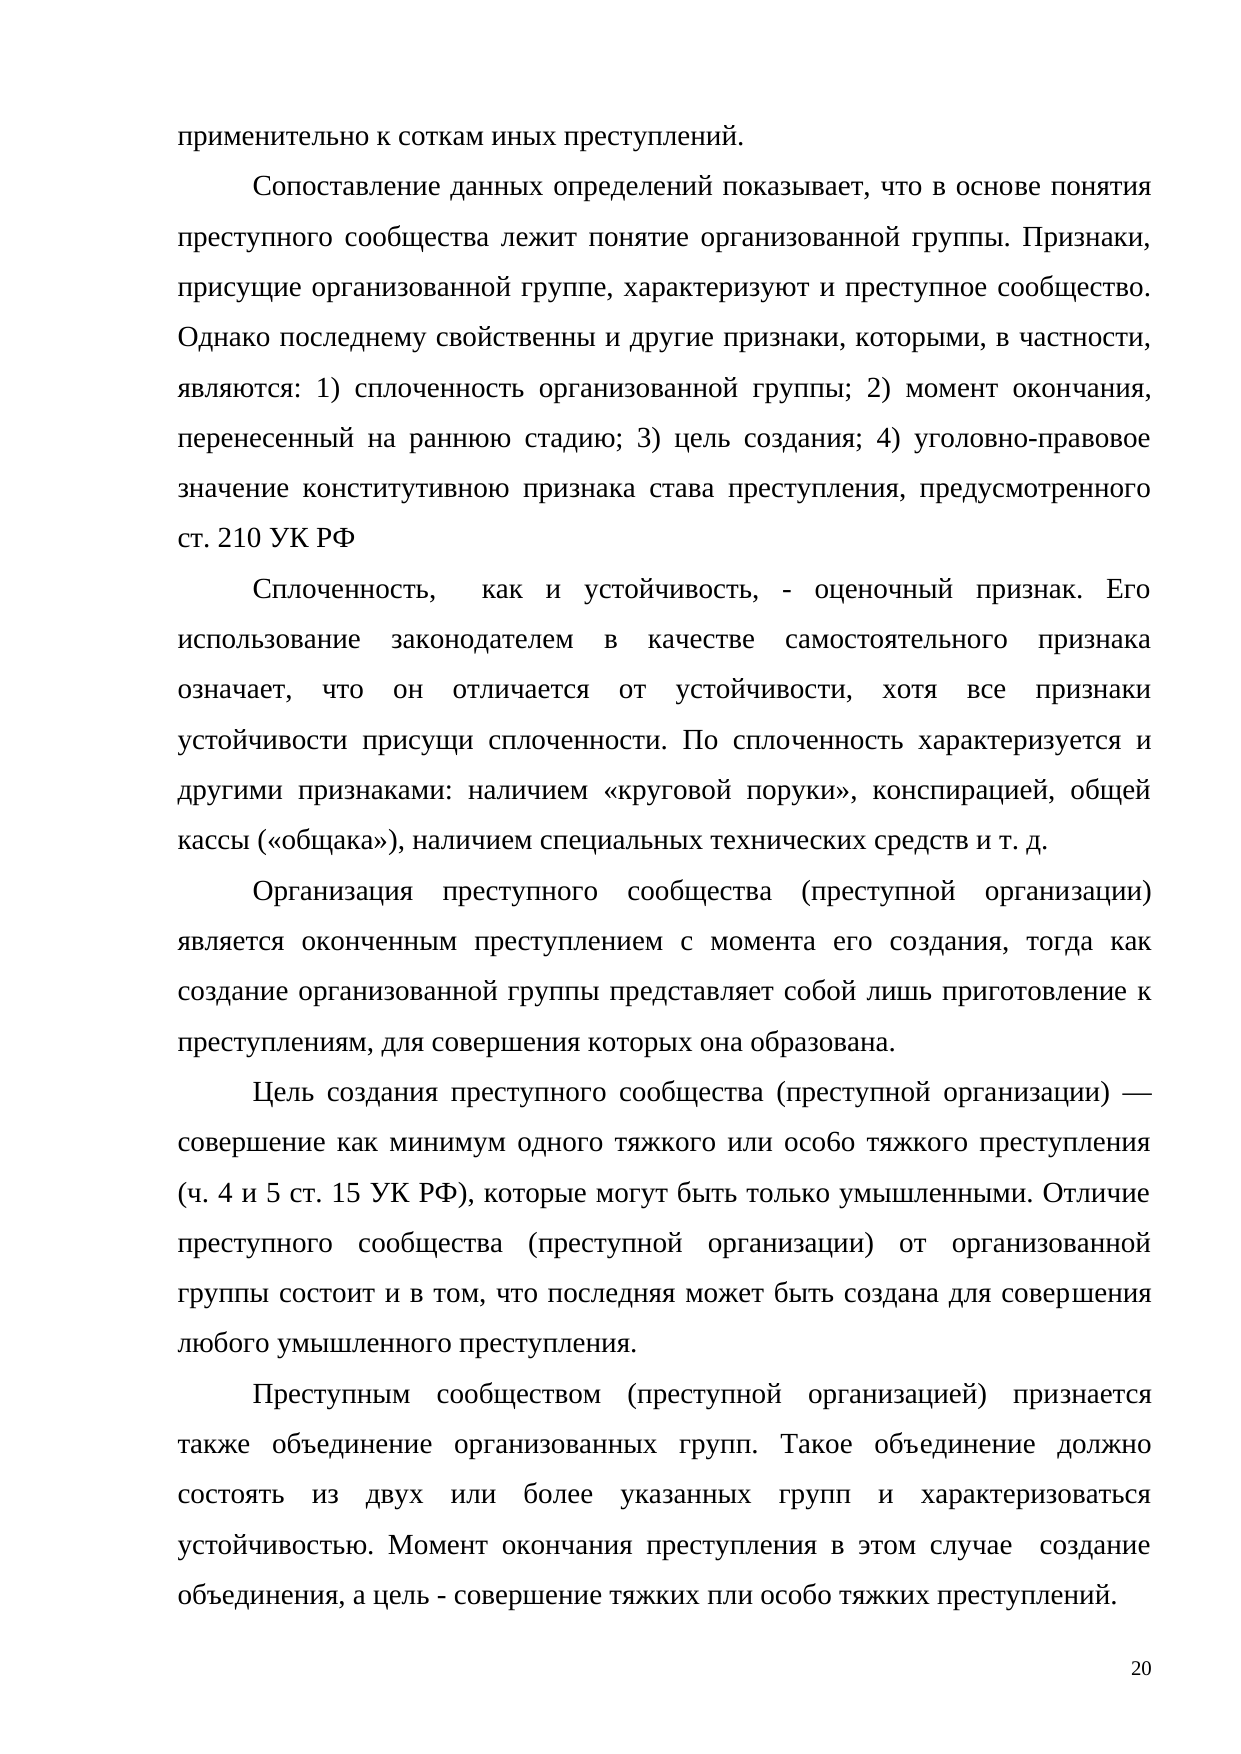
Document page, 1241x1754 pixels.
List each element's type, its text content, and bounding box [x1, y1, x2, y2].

text Организация преступного сообщества (преступной организации) является оконченным преступлением с момента его создания, тогда как создание организованной группы представляет собой лишь приготовление к преступлениям, для совершения которых она образована. [177, 873, 1152, 1057]
text Сплоченность, как и устойчивость, - оценочный признак. Его использование законодателем в качестве самостоятельного признака означает, что он отличается от устойчивости, хотя все признаки устойчивости присущи сплоченности. По сплоченность характеризуется и другими признаками: наличием «круговой поруки», конспирацией, общей кассы («общака»), наличием специальных технических средств и т. д. [177, 571, 1152, 856]
text Преступным сообществом (преступной организацией) признается также объединение организованных групп. Такое объединение должно состоять из двух или более указанных групп и характеризоваться устойчивостью. Момент окончания преступления в этом случае создание объединения, а цель - совершение тяжких пли особо тяжких преступлений. [177, 1376, 1152, 1611]
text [177, 118, 1152, 152]
text Цель создания преступного сообщества (преступной организации) — совершение как минимум одного тяжкого или осо6о тяжкого преступления (ч. 4 и 5 ст. 15 УК РФ), которые могут быть только умышленными. Отличие преступного сообщества (преступной организации) от организованной группы состоит и в том, что последняя может быть создана для совершения любого умышленного преступления. [177, 1074, 1152, 1359]
text Сопоставление данных определений показывает, что в основе понятия преступного сообщества лежит понятие организованной группы. Признаки, присущие организованной группе, характеризуют и преступное сообщество. Однако последнему свойственны и другие признаки, которыми, в частности, являются: 1) сплоченность организованной группы; 2) момент окончания, перенесенный на раннюю стадию; 3) цель создания; 4) уголовно-правовое значение конститутивною признака става преступления, предусмотренного ст. 210 УК РФ [177, 168, 1152, 554]
